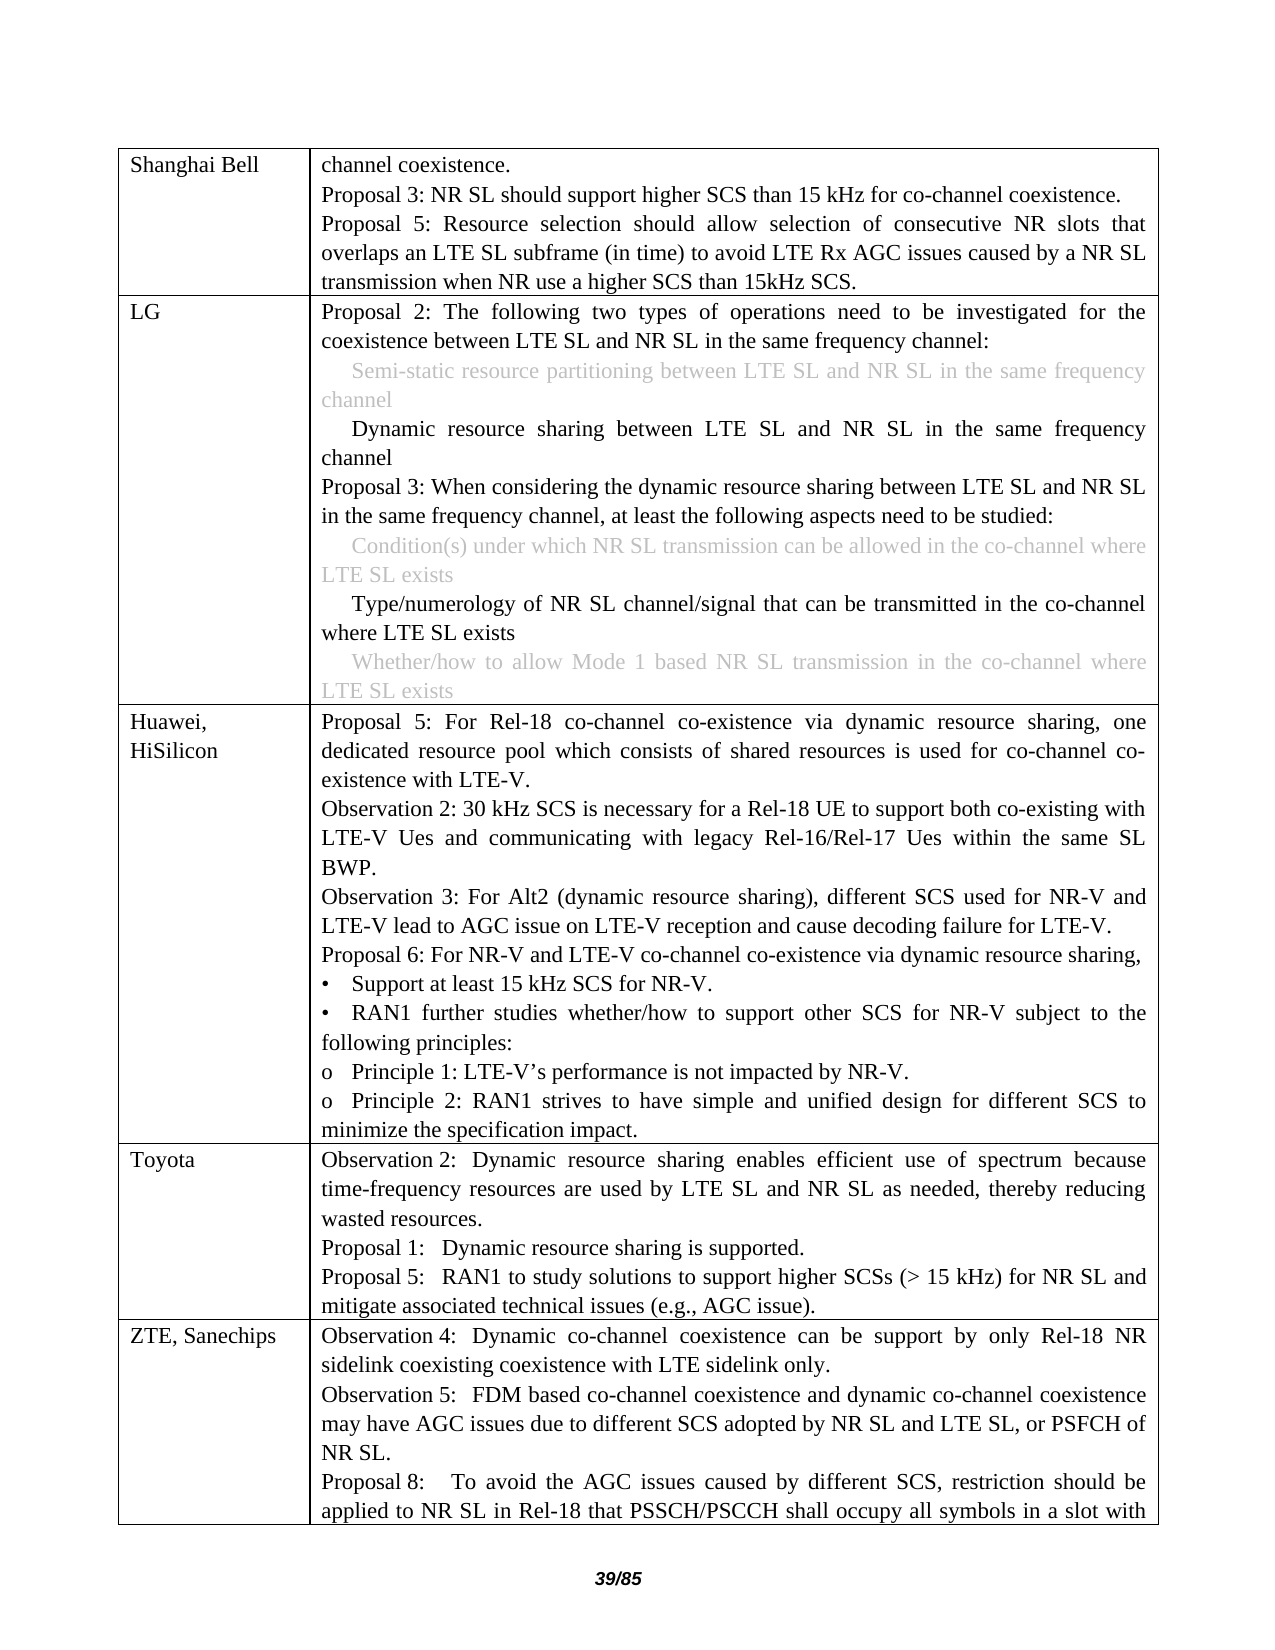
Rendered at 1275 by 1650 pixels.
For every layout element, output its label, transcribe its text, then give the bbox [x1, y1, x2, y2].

table_cell Toyota [119, 1144, 309, 1318]
table_cell Proposal 2: The following two types of operations need to be investigated for the coexistence between LTE SL and NR SL in the same frequency channel:  Semi-static resource partitioning between LTE SL and NR SL in the same frequency channel  Dynamic resource sharing between LTE SL and NR SL in the same frequency channel Proposal 3: When considering the dynamic resource sharing between LTE SL and NR SL in the same frequency channel, at least the following aspects need to be studied:  Condition(s) under which NR SL transmission can be allowed in the co-channel where LTE SL exists  Type/numerology of NR SL channel/signal that can be transmitted in the co-channel where LTE SL exists  Whether/how to allow Mode 1 based NR SL transmission in the co-channel where LTE SL exists [311, 296, 1158, 704]
table_cell ZTE, Sanechips [119, 1320, 309, 1524]
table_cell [119, 149, 309, 294]
table_cell Proposal 5: For Rel-18 co-channel co-existence via dynamic resource sharing, one dedicated resource pool which consists of shared resources is used for co-channel co-existence with LTE-V. Observation 2: 30 kHz SCS is necessary for a Rel-18 UE to support both co-existing with LTE-V Ues and communicating with legacy Rel-16/Rel-17 Ues within the same SL BWP. Observation 3: For Alt2 (dynamic resource sharing), different SCS used for NR-V and LTE-V lead to AGC issue on LTE-V reception and cause decoding failure for LTE-V. Proposal 6: For NR-V and LTE-V co-channel co-existence via dynamic resource sharing, • Support at least 15 kHz SCS for NR-V. • RAN1 further studies whether/how to support other SCS for NR-V subject to the following principles: o Principle 1: LTE-V’s performance is not impacted by NR-V. o Principle 2: RAN1 strives to have simple and unified design for different SCS to minimize the specification impact. [311, 705, 1158, 1142]
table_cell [311, 149, 1158, 294]
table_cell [311, 1320, 1158, 1524]
table_cell LG [119, 296, 309, 704]
table_cell Observation 2: Dynamic resource sharing enables efficient use of spectrum because time-frequency resources are used by LTE SL and NR SL as needed, thereby reducing wasted resources. Proposal 1: Dynamic resource sharing is supported. Proposal 5: RAN1 to study solutions to support higher SCSs (> 15 kHz) for NR SL and mitigate associated technical issues (e.g., AGC issue). [311, 1144, 1158, 1318]
table_cell Huawei, HiSilicon [119, 705, 309, 1142]
